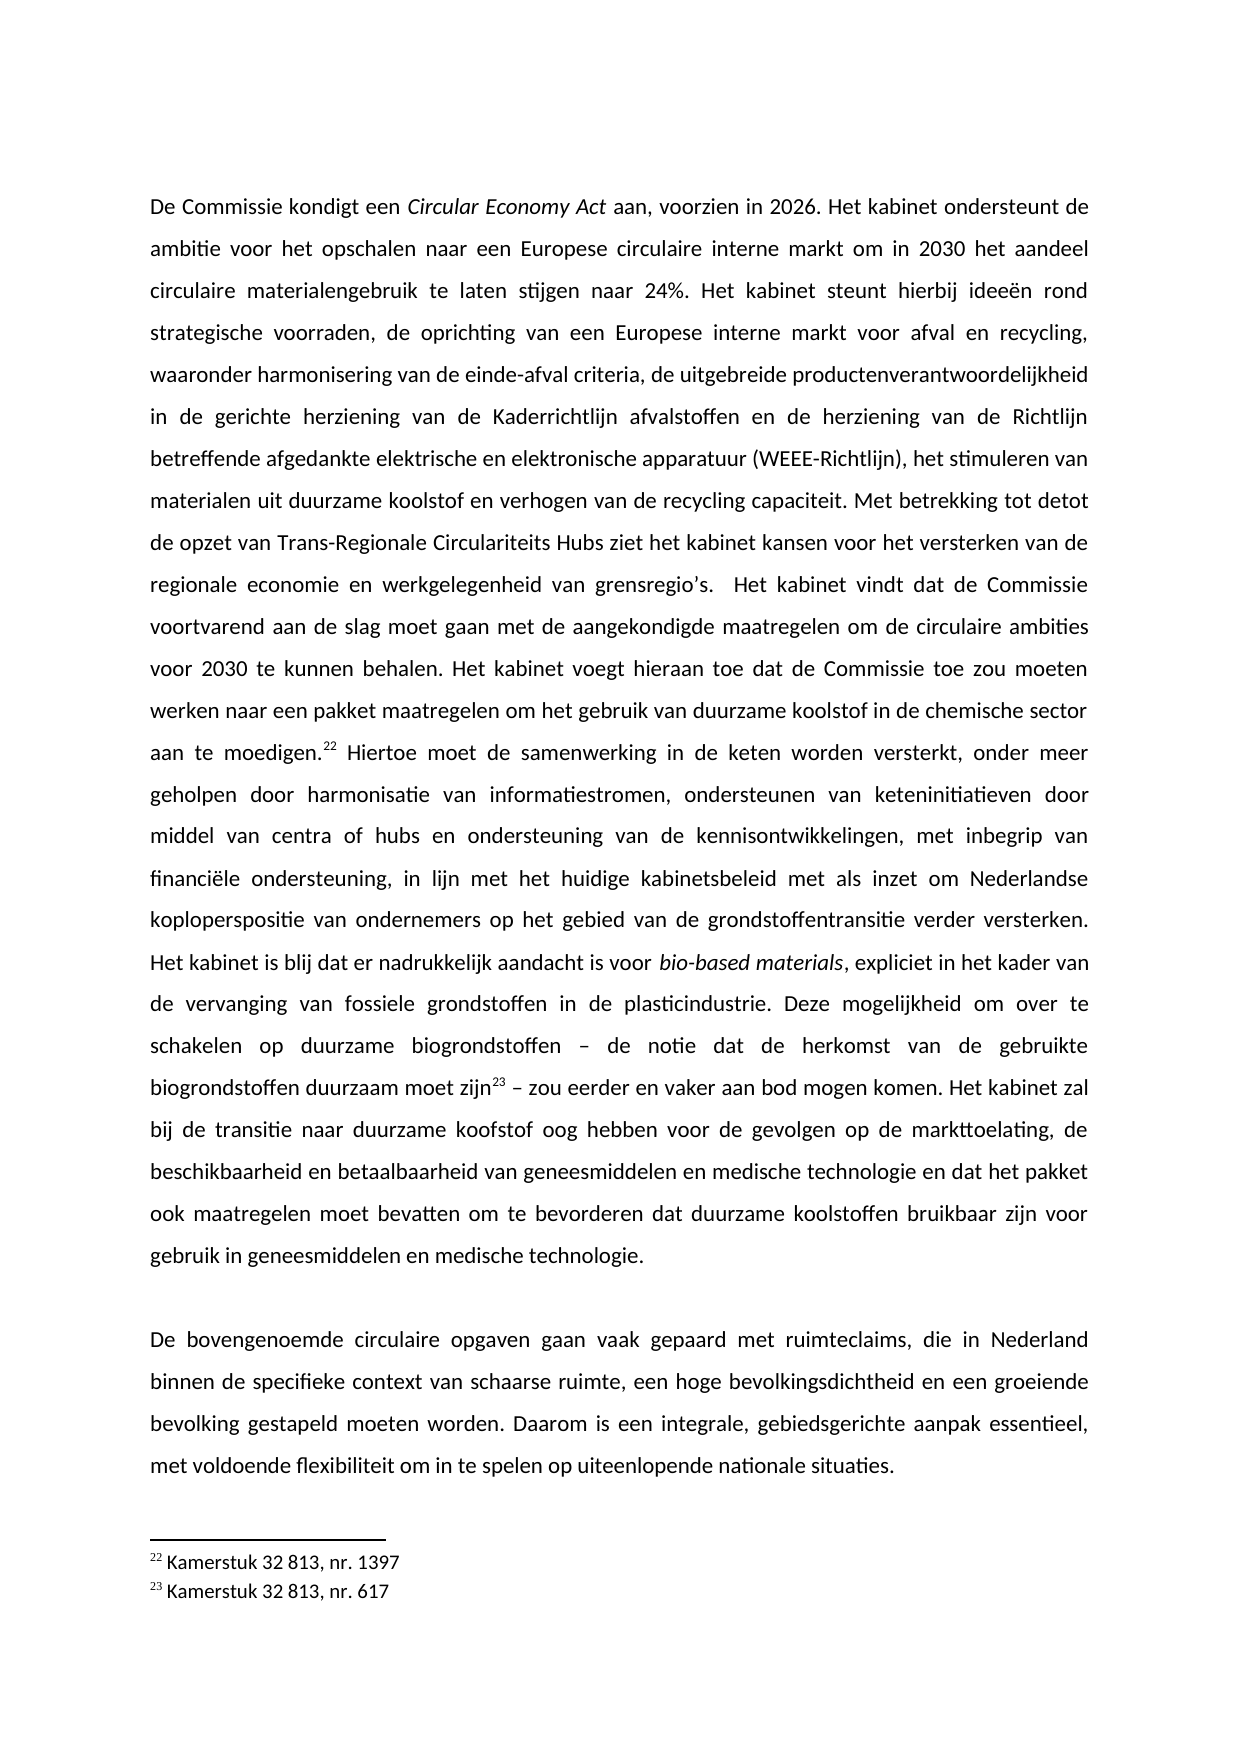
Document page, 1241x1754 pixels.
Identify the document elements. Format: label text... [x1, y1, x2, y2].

text De bovengenoemde circulaire opgaven gaan vaak gepaard met ruimteclaims, die in Nederland binnen de specifieke context van schaarse ruimte, een hoge bevolkingsdichtheid en een groeiende bevolking gestapeld moeten worden. Daarom is een integrale, gebiedsgerichte aanpak essentieel, met voldoende flexibiliteit om in te spelen op uiteenlopende nationale situaties. [150, 1325, 1090, 1479]
text De Commissie kondigt een Circular Economy Act aan, voorzien in 2026. Het kabinet ondersteunt de ambitie voor het opschalen naar een Europese circulaire interne markt om in 2030 het aandeel circulaire materialengebruik te laten stijgen naar 24%. Het kabinet steunt hierbij ideeën rond strategische voorraden, de oprichting van een Europese interne markt voor afval en recycling, waaronder harmonisering van de einde-afval criteria, de uitgebreide productenverantwoordelijkheid in de gerichte herziening van de Kaderrichtlijn afvalstoffen en de herziening van de Richtlijn betreffende afgedankte elektrische en elektronische apparatuur (WEEE-Richtlijn), het stimuleren van materialen uit duurzame koolstof en verhogen van de recycling capaciteit. Met betrekking tot detot de opzet van Trans-Regionale Circulariteits Hubs ziet het kabinet kansen voor het versterken van de regionale economie en werkgelegenheid van grensregio’s. Het kabinet vindt dat de Commissie voortvarend aan de slag moet gaan met de aangekondigde maatregelen om de circulaire ambities voor 2030 te kunnen behalen. Het kabinet voegt hieraan toe dat de Commissie toe zou moeten werken naar een pakket maatregelen om het gebruik van duurzame koolstof in de chemische sector aan te moedigen. Hiertoe moet de samenwerking in de keten worden versterkt, onder meer geholpen door harmonisatie van informatiestromen, ondersteunen van keteninitiatieven door middel van centra of hubs en ondersteuning van de kennisontwikkelingen, met inbegrip van financiële ondersteuning, in lijn met het huidige kabinetsbeleid met als inzet om Nederlandse koploperspositie van ondernemers op het gebied van de grondstoffentransitie verder versterken. Het kabinet is blij dat er nadrukkelijk aandacht is voor bio-based materials, expliciet in het kader van de vervanging van fossiele grondstoffen in de plasticindustrie. Deze mogelijkheid om over te schakelen op duurzame biogrondstoffen – de notie dat de herkomst van de gebruikte biogrondstoffen duurzaam moet zijn – zou eerder en vaker aan bod mogen komen. Het kabinet zal bij de transitie naar duurzame koofstof oog hebben voor de gevolgen op de markttoelating, de beschikbaarheid en betaalbaarheid van geneesmiddelen en medische technologie en dat het pakket ook maatregelen moet bevatten om te bevorderen dat duurzame koolstoffen bruikbaar zijn voor gebruik in geneesmiddelen en medische technologie. [150, 192, 1090, 1269]
